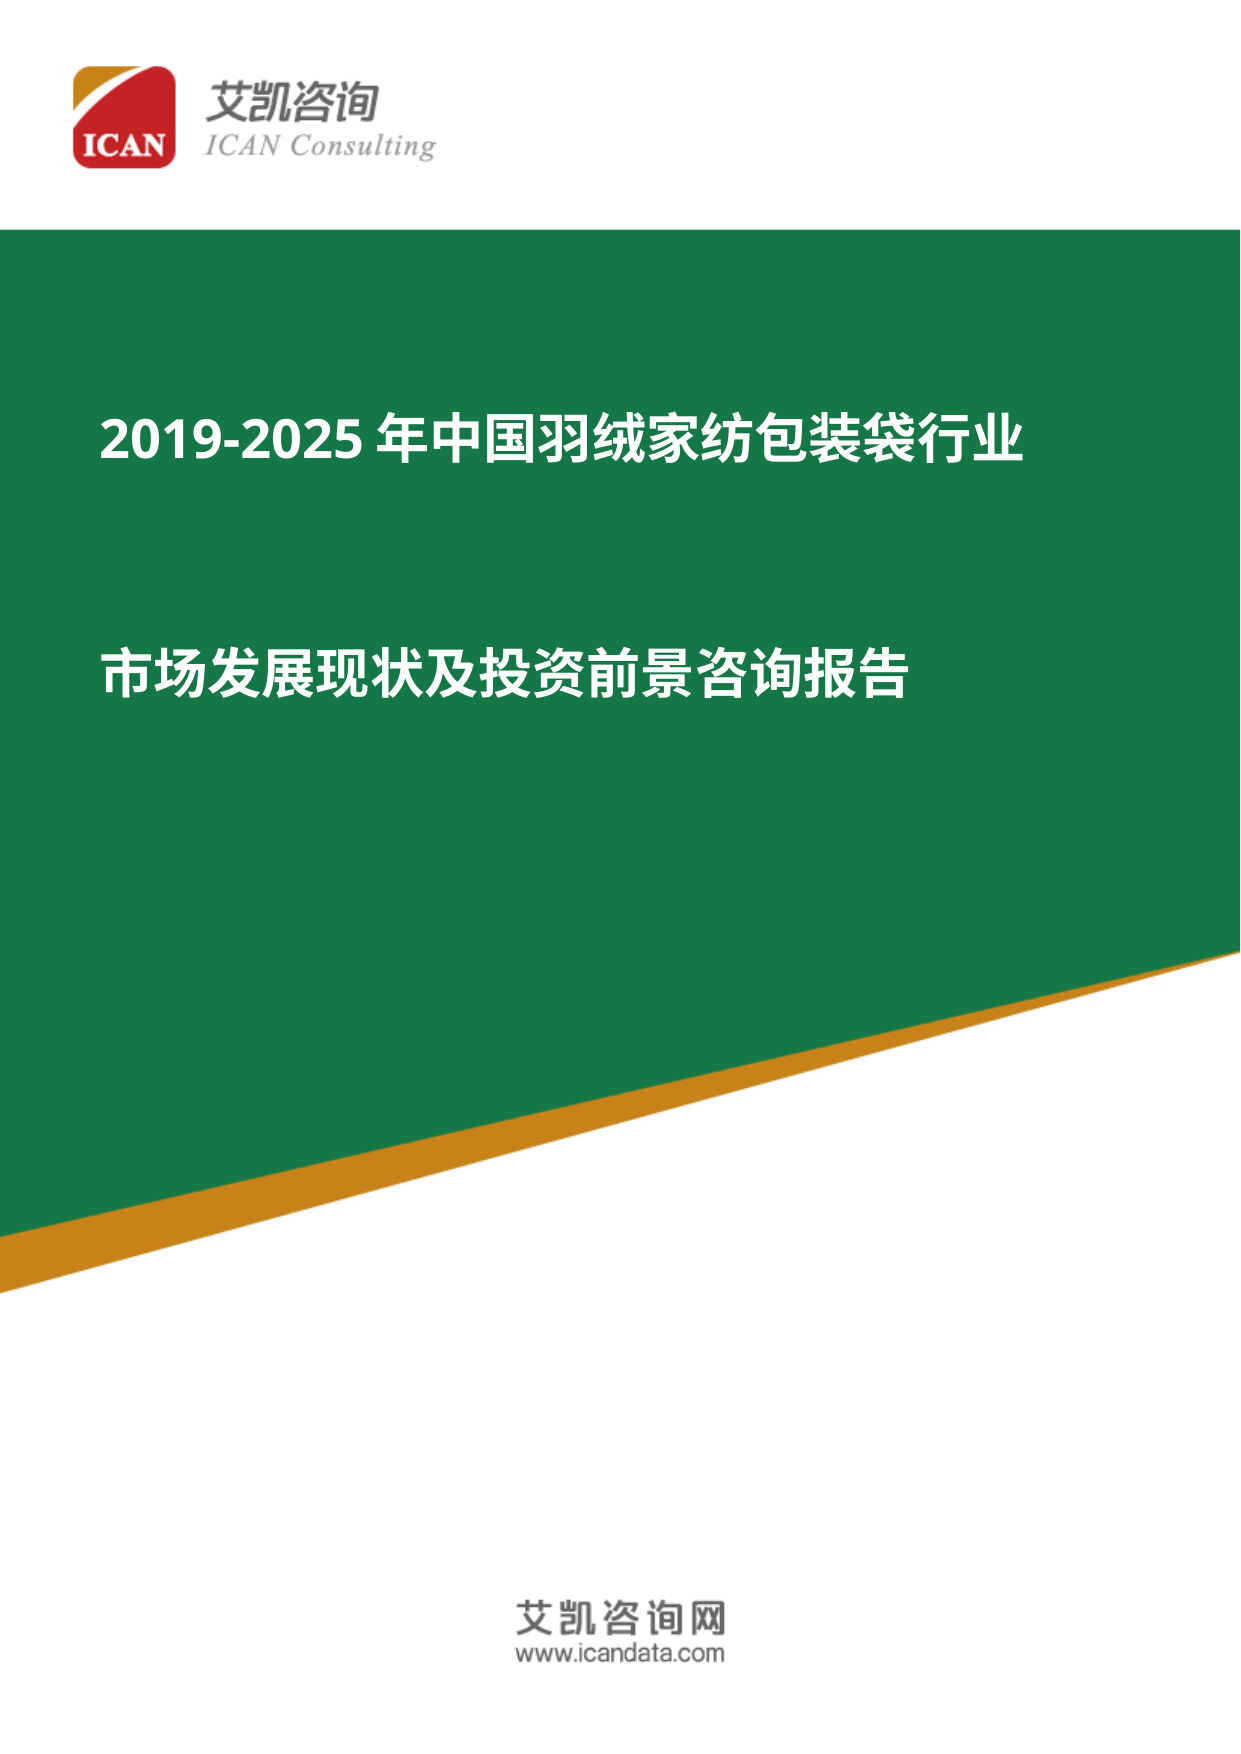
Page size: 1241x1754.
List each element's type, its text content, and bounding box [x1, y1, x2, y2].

picture [0, 5, 1241, 1754]
subtitle 2019-2025年中国羽绒家纺包装袋行业市场发展现状及投资前景咨询报告 [99, 386, 1053, 718]
